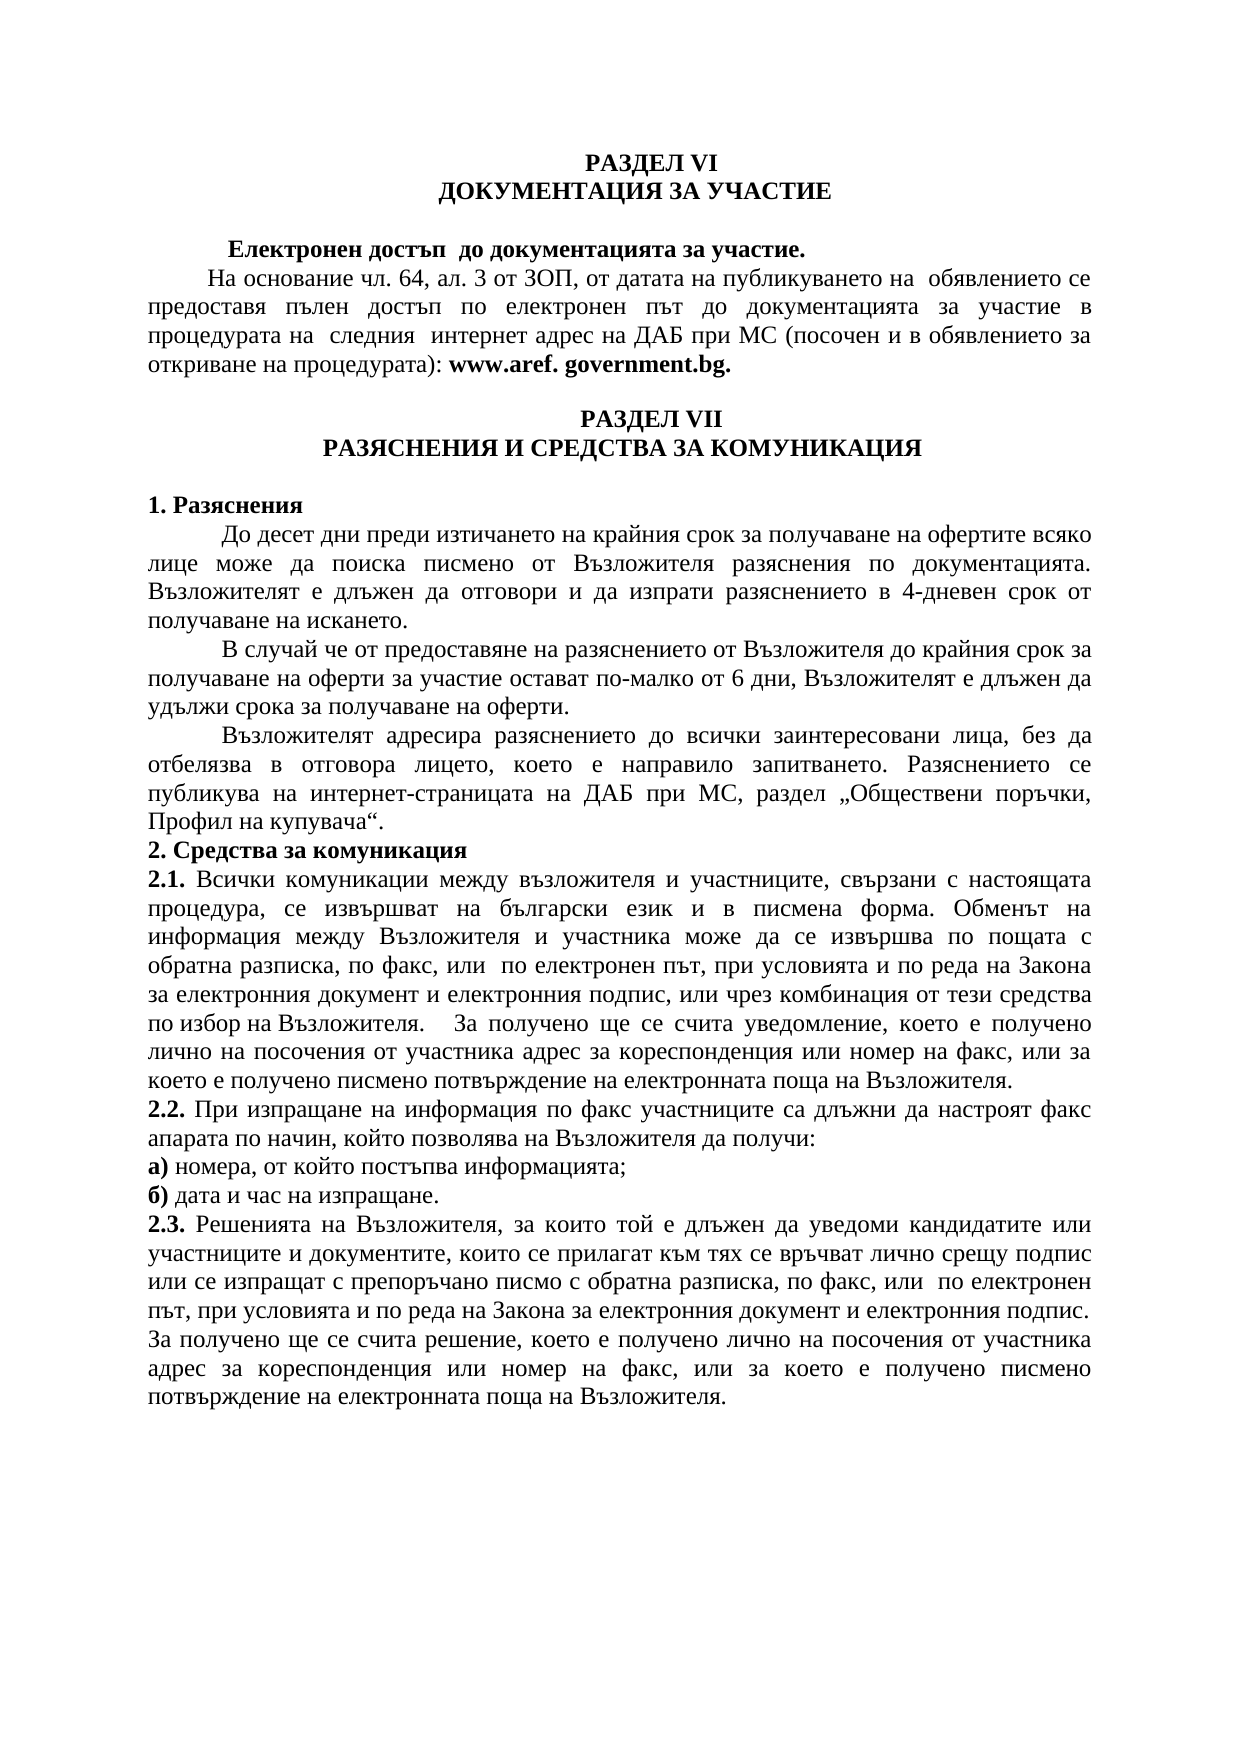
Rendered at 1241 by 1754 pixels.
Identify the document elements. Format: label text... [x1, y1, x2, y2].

text На основание чл. 64, ал. 3 от ЗОП, от датата на публикуването на обявлението се предоставя пълен достъп по електронен път до документацията за участие в процедурата на следния интернет адрес на ДАБ при МС (посочен и в обявлението за откриване на процедурата): www.aref. government.bg. [148, 263, 1093, 378]
text 1. Разяснения [148, 490, 1093, 519]
text 2.2. При изпращане на информация по факс участниците са длъжни да настроят факс апарата по начин, който позволява на Възложителя да получи: [148, 1094, 1093, 1151]
text 2.1. Всички комуникации между възложителя и участниците, свързани с настоящата процедура, се извършват на български език и в писмена форма. Обменът на информация между Възложителя и участника може да се извършва по пощата с обратна разписка, по факс, или по електронен път, при условията и по реда на Закона за електронния документ и електронния подпис, или чрез комбинация от тези средства по избор на Възложителя. За получено ще се счита уведомление, което е получено лично на посочения от участника адрес за кореспонденция или номер на факс, или за което е получено писмено потвърждение на електронната поща на Възложителя. [148, 864, 1093, 1094]
text 2. Средства за комуникация [148, 835, 1093, 864]
text б) дата и час на изпращане. [148, 1180, 1093, 1209]
text 2.3. Решенията на Възложителя, за които той е длъжен да уведоми кандидатите или участниците и документите, които се прилагат към тях се връчват лично срещу подпис или се изпращат с препоръчано писмо с обратна разписка, по факс, или по електронен път, при условията и по реда на Закона за електронния документ и електронния подпис. [148, 1209, 1093, 1324]
text Възложителят адресира разяснението до всички заинтересовани лица, без да отбелязва в отговора лицето, което е направило запитването. Разяснението се публикува на интернет-страницата на ДАБ при МС, раздел „Обществени поръчки, Профил на купувача“. [148, 720, 1093, 835]
text До десет дни преди изтичането на крайния срок за получаване на офертите всяко лице може да поиска писмено от Възложителя разяснения по документацията. Възложителят е длъжен да отговори и да изпрати разяснението в 4-дневен срок от получаване на искането. [148, 519, 1093, 634]
text ДОКУМЕНТАЦИЯ ЗА УЧАСТИЕ [148, 176, 1093, 205]
text За получено ще се счита решение, което е получено лично на посочения от участника адрес за кореспонденция или номер на факс, или за което е получено писмено потвърждение на електронната поща на Възложителя. [148, 1324, 1093, 1410]
subtitle РАЗДЕЛ VI [153, 148, 1078, 176]
text а) номера, от който постъпва информацията; [148, 1151, 1093, 1180]
text В случай че от предоставяне на разяснението от Възложителя до крайния срок за получаване на оферти за участие остават по-малко от 6 дни, Възложителят е длъжен да удължи срока за получаване на оферти. [148, 634, 1093, 720]
subtitle РАЗДЕЛ VII [153, 404, 1078, 433]
text Електронен достъп до документацията за участие. [148, 234, 1093, 263]
text РАЗЯСНЕНИЯ И СРЕДСТВА ЗА КОМУНИКАЦИЯ [148, 433, 1093, 461]
